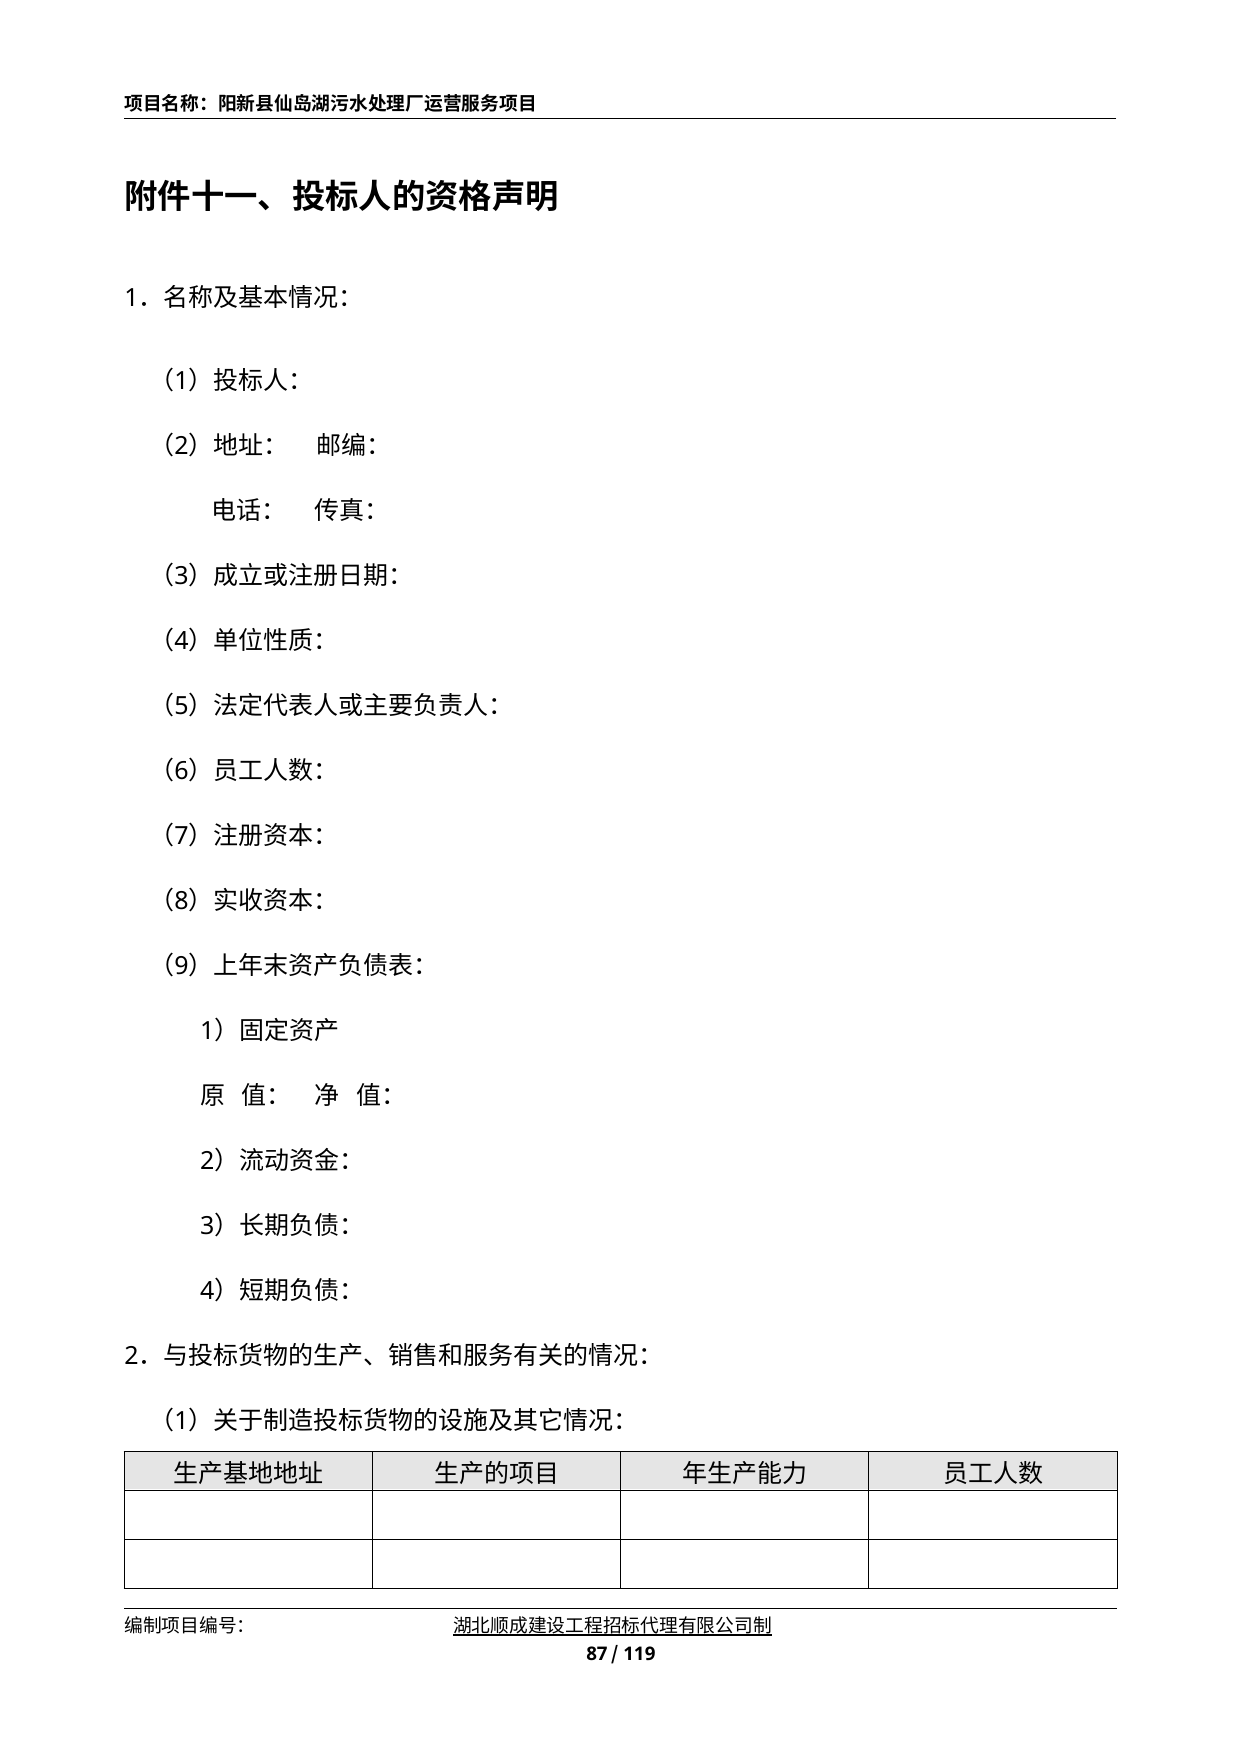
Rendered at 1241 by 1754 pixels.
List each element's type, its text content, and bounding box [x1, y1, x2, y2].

text 2）流动资金： [124, 1126, 1116, 1191]
text （9）上年末资产负债表： [124, 931, 1116, 996]
table_cell [373, 1540, 620, 1588]
text 4）短期负债： [124, 1256, 1116, 1321]
text 电话： 传真： [124, 476, 1116, 541]
table_cell [373, 1491, 620, 1538]
text （3）成立或注册日期： [124, 541, 1116, 606]
table_cell [125, 1540, 372, 1588]
table_header 员工人数 [869, 1452, 1117, 1489]
text （1）投标人： [124, 346, 1116, 411]
table_header 生产基地地址 [125, 1452, 372, 1489]
table_cell [621, 1540, 868, 1588]
subtitle 投标人的资格声明 [124, 161, 1116, 226]
text 3）长期负债： [124, 1191, 1116, 1256]
text （4）单位性质： [124, 606, 1116, 671]
table_cell [869, 1491, 1117, 1538]
text （8）实收资本： [124, 866, 1116, 931]
text （5）法定代表人或主要负责人： [124, 671, 1116, 736]
table_header 生产的项目 [373, 1452, 620, 1489]
table_header 年生产能力 [621, 1452, 868, 1489]
text 1）固定资产 [124, 996, 1116, 1061]
table_cell [621, 1491, 868, 1538]
table_cell [869, 1540, 1117, 1588]
text （7）注册资本： [124, 801, 1116, 866]
text （1）关于制造投标货物的设施及其它情况： [124, 1386, 1116, 1451]
text （6）员工人数： [124, 736, 1116, 801]
table_cell [125, 1491, 372, 1538]
text 1．名称及基本情况： [124, 263, 1116, 328]
text 2．与投标货物的生产、销售和服务有关的情况： [124, 1321, 1116, 1386]
text （2）地址： 邮编： [124, 411, 1116, 476]
text 原 值： 净 值： [124, 1061, 1116, 1126]
